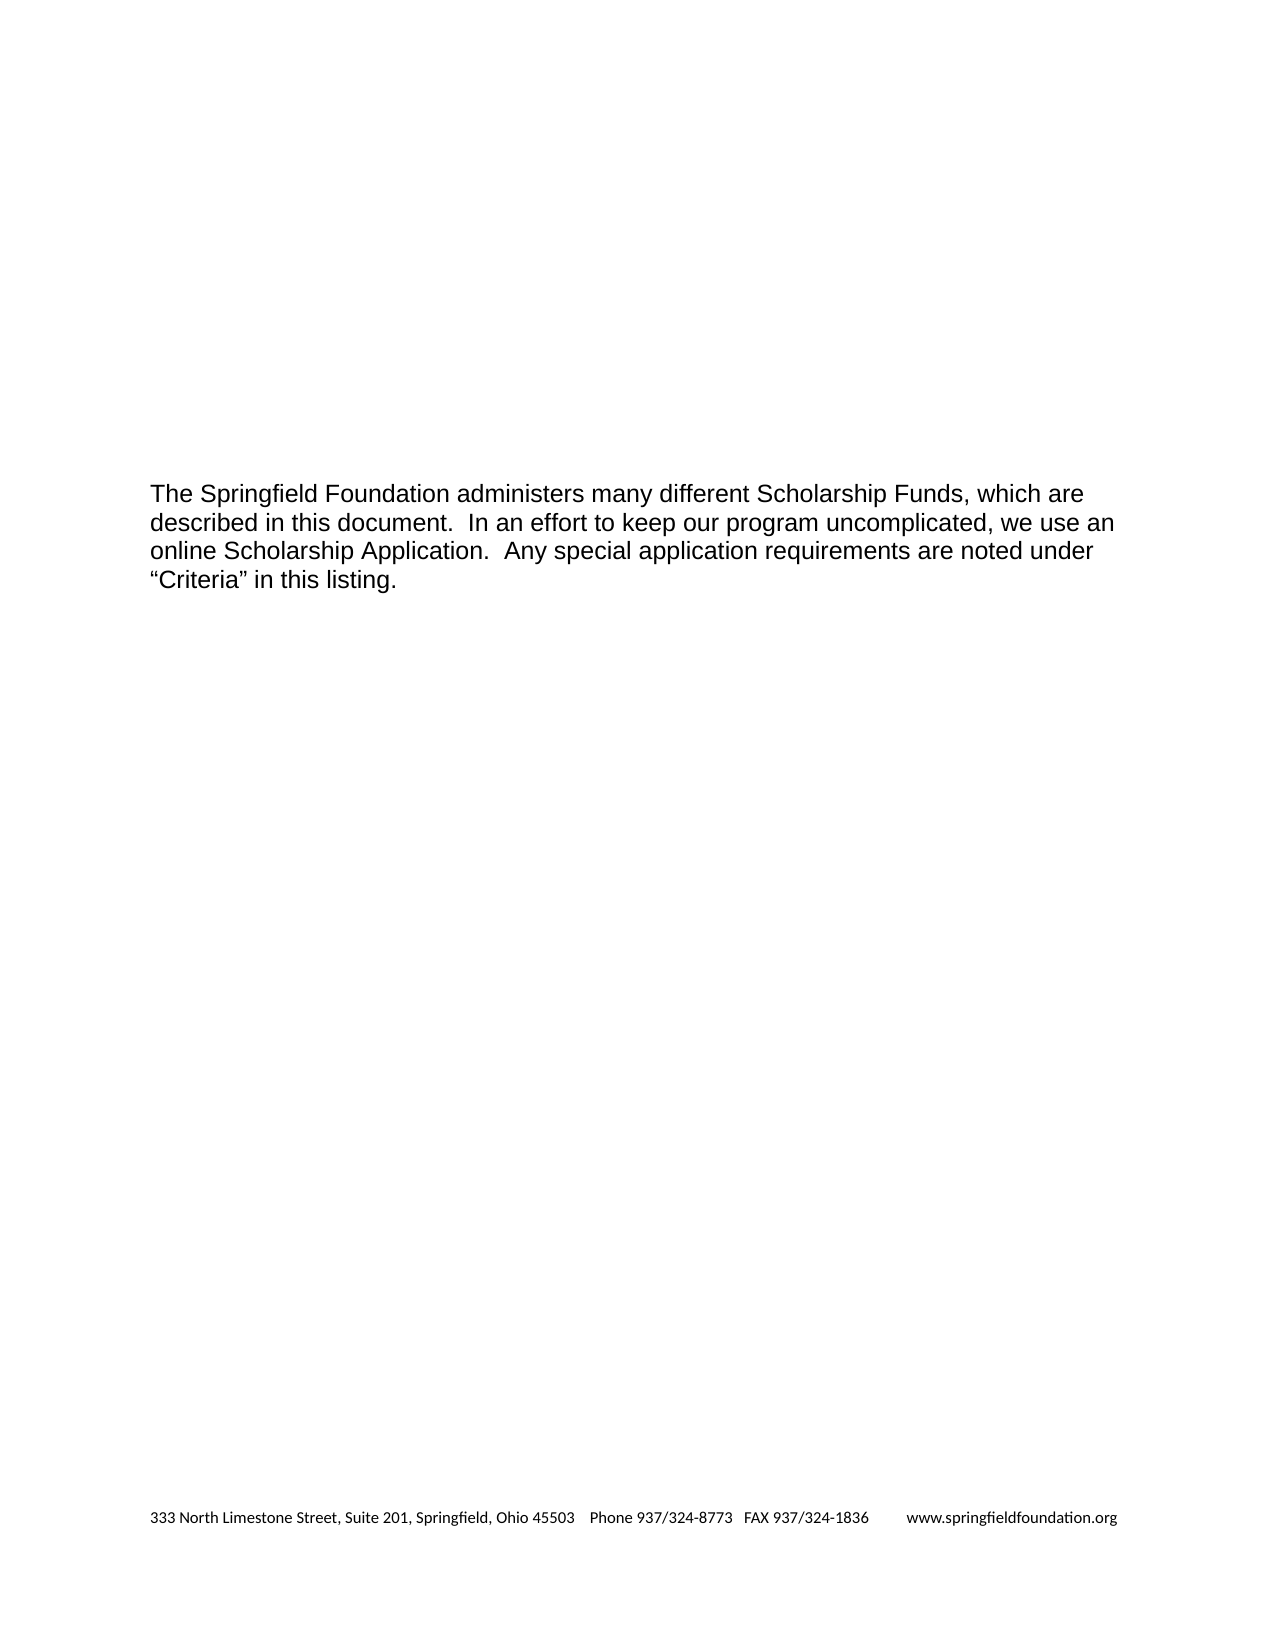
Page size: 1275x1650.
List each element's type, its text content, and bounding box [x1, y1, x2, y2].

text The Springfield Foundation administers many different Scholarship Funds, which are described in this document. In an effort to keep our program uncomplicated, we use an online Scholarship Application. Any special application requirements are noted under “Criteria” in this listing. [150, 479, 1125, 594]
